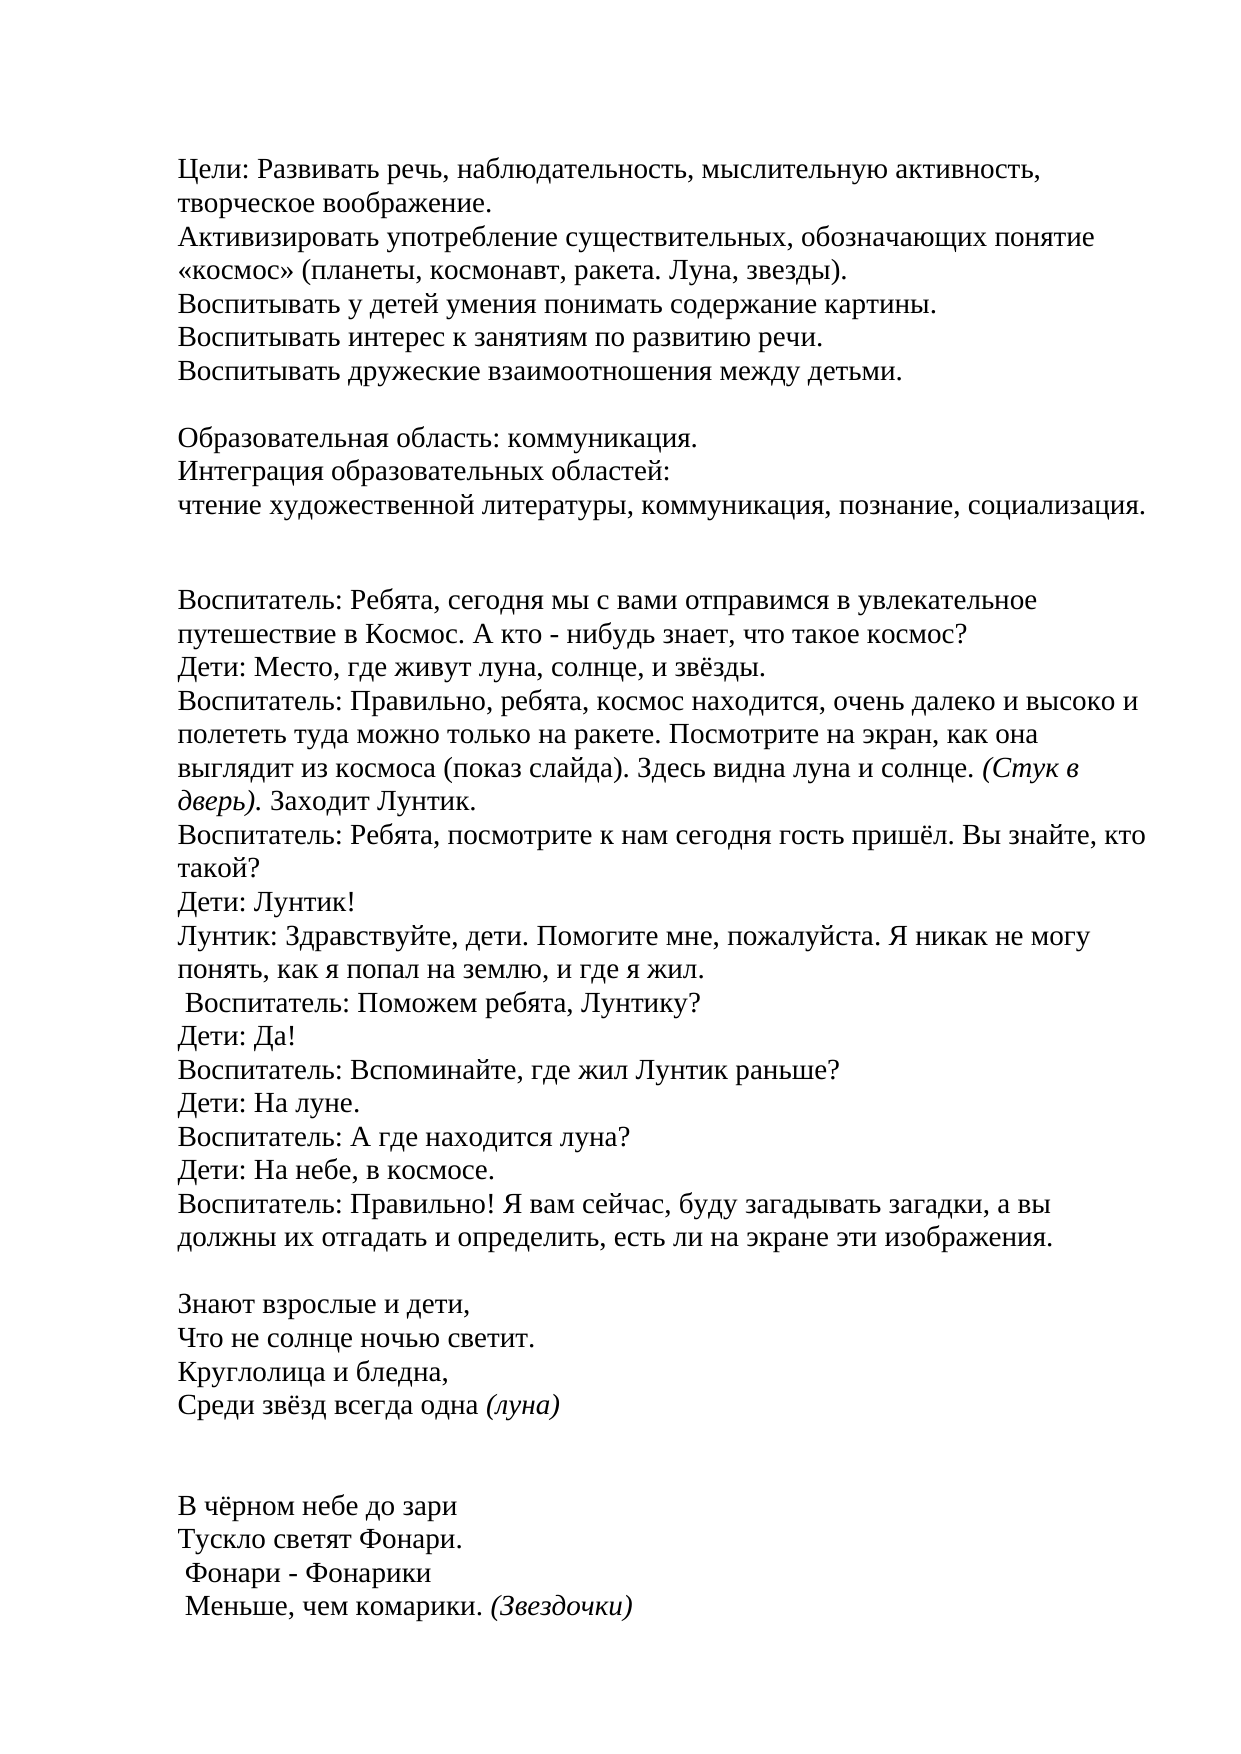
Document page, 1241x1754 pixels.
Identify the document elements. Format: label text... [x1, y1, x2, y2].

text Воспитывать дружеские взаимоотношения между детьми. [177, 353, 1152, 386]
text Воспитатель: Ребята, сегодня мы с вами отправимся в увлекательное путешествие в Космос. А кто - нибудь знает, что такое космос? [177, 582, 1152, 649]
text Воспитатель: Ребята, посмотрите к нам сегодня гость пришёл. Вы знайте, кто такой? [177, 817, 1152, 884]
text Воспитывать у детей умения понимать содержание картины. [177, 286, 1152, 319]
text Дети: Лунтик! [177, 884, 1152, 918]
text Воспитатель: Правильно, ребята, космос находится, очень далеко и высоко и полететь туда можно только на ракете. Посмотрите на экран, как она выглядит из космоса (показ слайда). Здесь видна луна и солнце. (Стук в дверь). Заходит Лунтик. [177, 683, 1152, 817]
text Лунтик: Здравствуйте, дети. Помогите мне, пожалуйста. Я никак не могу понять, как я попал на землю, и где я жил. [177, 918, 1152, 985]
text В чёрном небе до зари Тускло светят Фонари. Фонари - Фонарики Меньше, чем комарики. (Звездочки) [177, 1488, 1152, 1622]
text чтение художественной литературы, коммуникация, познание, социализация. [177, 487, 1152, 521]
text Воспитатель: Правильно! Я вам сейчас, буду загадывать загадки, а вы должны их отгадать и определить, есть ли на экране эти изображения. [177, 1186, 1152, 1253]
text Дети: Да! [177, 1018, 1152, 1052]
text Воспитывать интерес к занятиям по развитию речи. [177, 319, 1152, 353]
text Активизировать употребление существительных, обозначающих понятие «космос» (планеты, космонавт, ракета. Луна, звезды). [177, 219, 1152, 286]
text Дети: На небе, в космосе. [177, 1152, 1152, 1186]
text Дети: На луне. [177, 1085, 1152, 1119]
text Воспитатель: Вспоминайте, где жил Лунтик раньше? [177, 1052, 1152, 1085]
text Образовательная область: коммуникация. [177, 420, 1152, 453]
text Дети: Место, где живут луна, солнце, и звёзды. [177, 649, 1152, 683]
text Интеграция образовательных областей: [177, 453, 1152, 487]
text Цели: Развивать речь, наблюдательность, мыслительную активность, творческое воображение. [177, 152, 1152, 219]
text Воспитатель: Поможем ребята, Лунтику? [177, 985, 1152, 1018]
text Знают взрослые и дети, Что не солнце ночью светит. Круглолица и бледна, Среди звёзд всегда одна (луна) [177, 1287, 1152, 1421]
text Воспитатель: А где находится луна? [177, 1119, 1152, 1152]
